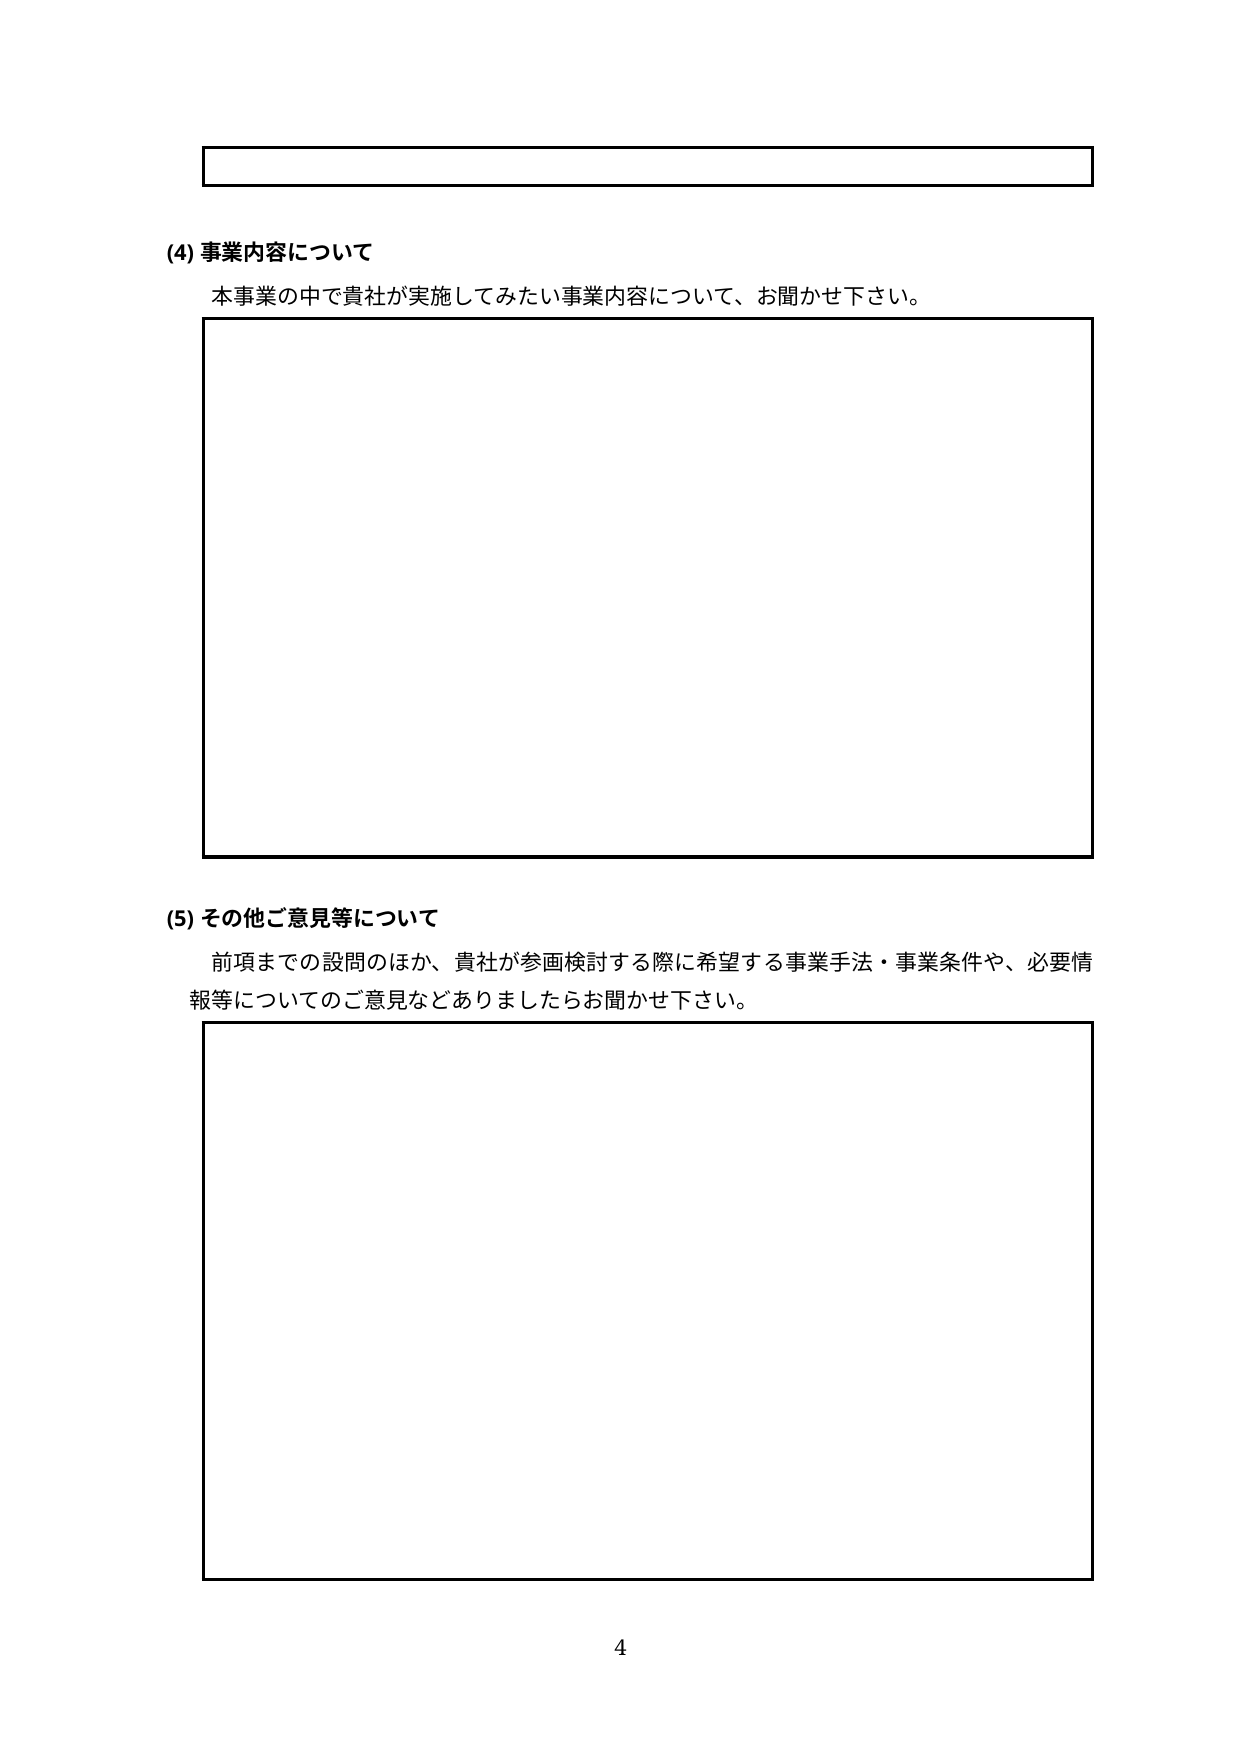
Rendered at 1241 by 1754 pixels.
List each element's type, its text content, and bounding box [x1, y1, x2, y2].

text 本事業の中で貴社が実施してみたい事業内容について、お聞かせ下さい。 [189, 279, 1094, 311]
table_header [205, 1024, 1091, 1578]
table_header [205, 149, 1091, 184]
subtitle 事業内容について [167, 235, 1094, 267]
table_header [205, 320, 1091, 855]
subtitle その他ご意見等について [167, 901, 1094, 933]
text 前項までの設問のほか、貴社が参画検討する際に希望する事業手法・事業条件や、必要情報等についてのご意見などありましたらお聞かせ下さい。 [189, 945, 1094, 1015]
